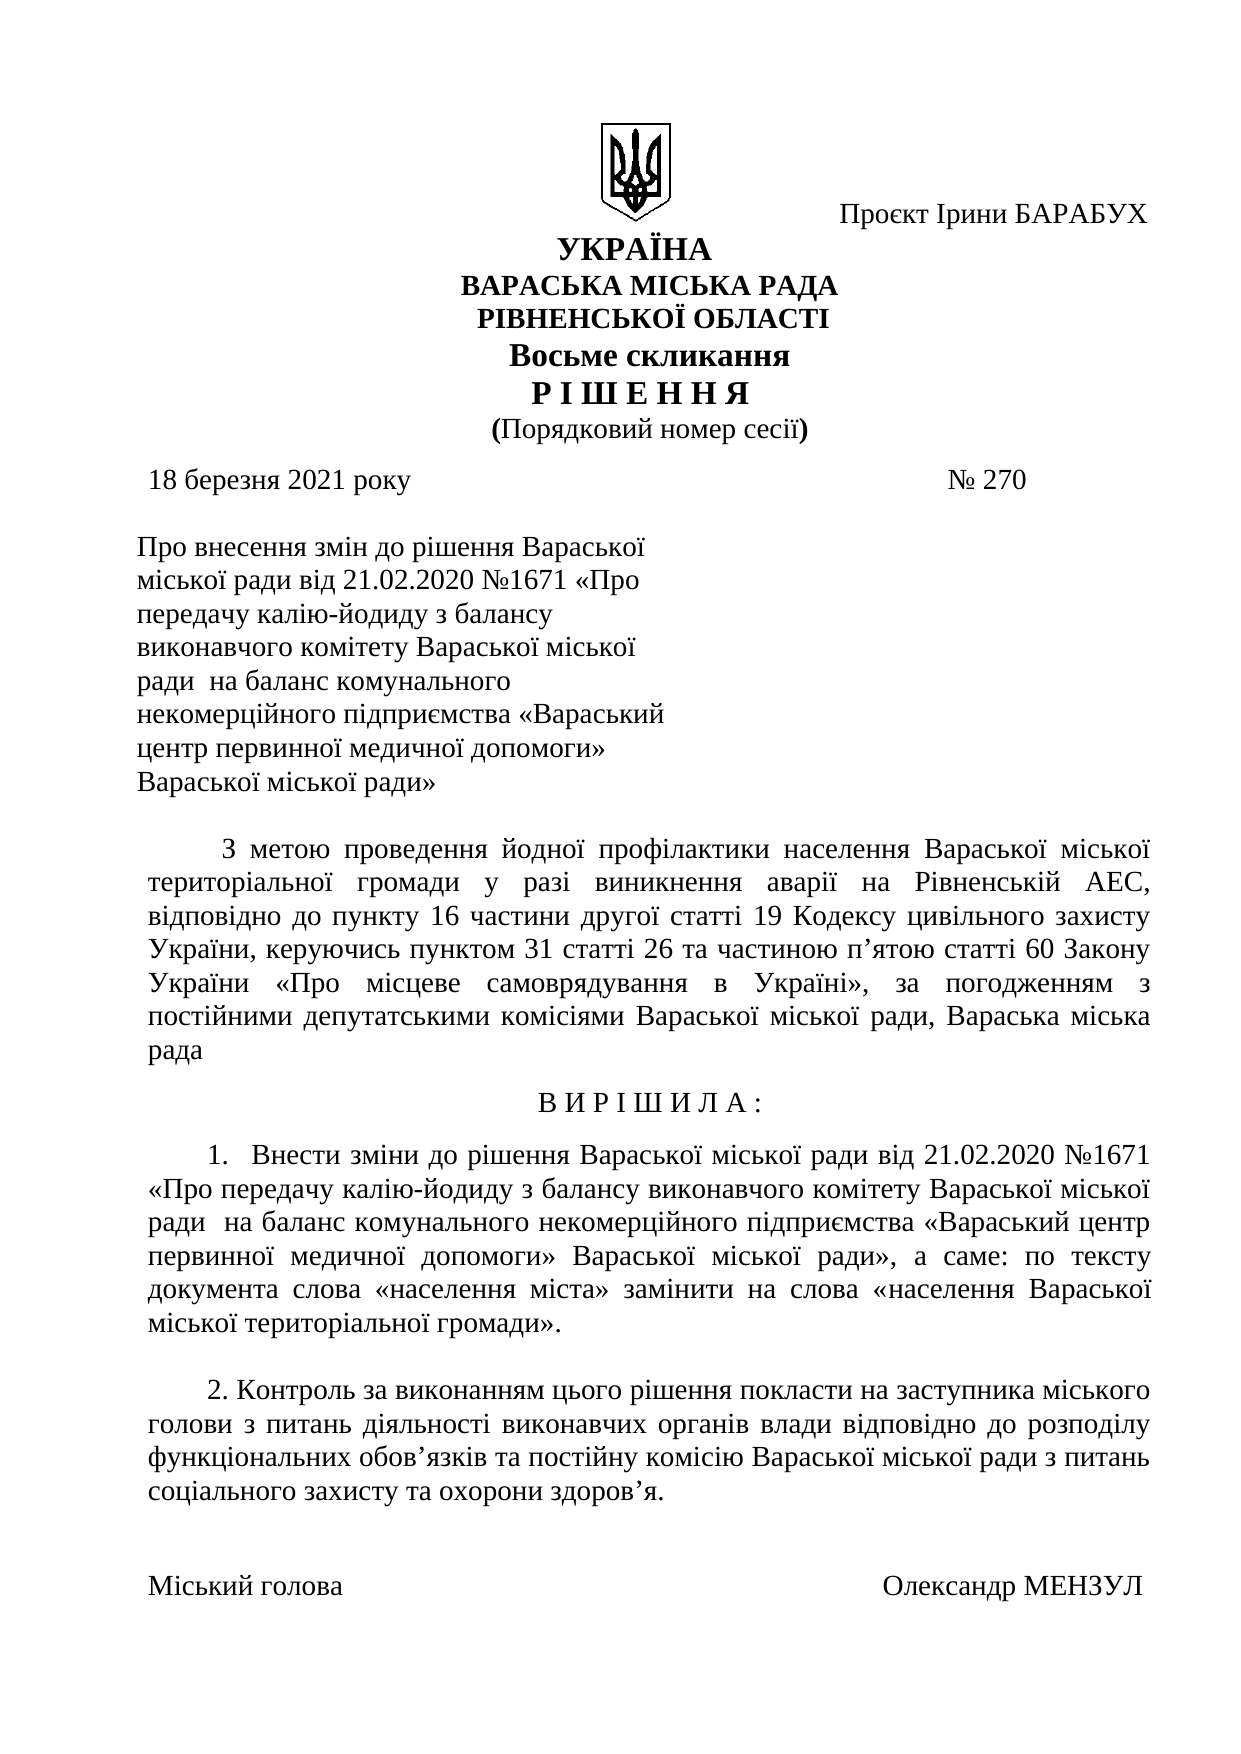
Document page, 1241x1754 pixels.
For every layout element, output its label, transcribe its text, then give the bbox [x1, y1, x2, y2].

list Внести зміни до рішення Вараської міської ради від 21.02.2020 №1671 «Про передачу калію-йодиду з балансу виконавчого комітету Вараської міської ради на баланс комунального некомерційного підприємства «Вараський центр первинної медичної допомоги» Вараської міської ради», а саме: по тексту документа слова «населення міста» замінити на слова «населення Вараської міської територіальної громади». [148, 1137, 1152, 1339]
text Проєкт Ірини БАРАБУХ [148, 118, 1152, 229]
text УКРАЇНА [148, 229, 1152, 268]
text Восьме скликання [148, 335, 1152, 373]
text Міський голова Олександр МЕНЗУЛ [148, 1568, 1152, 1602]
text (Порядковий номер сесії) [148, 412, 1152, 445]
text Р І Ш Е Н Н Я [148, 373, 1152, 412]
text ВАРАСЬКА МІСЬКА РАДА [148, 268, 1152, 301]
picture [596, 118, 672, 224]
text В И Р І Ш И Л А : [148, 1085, 1152, 1118]
table_header Про внесення змін до рішення Вараської міської ради від 21.02.2020 №1671 «Про передачу калію-йодиду з балансу виконавчого комітету Вараської міської ради на баланс комунального некомерційного підприємства «Вараський центр первинної медичної допомоги» Вараської міської ради» [125, 529, 698, 797]
text 2. Контроль за виконанням цього рішення покласти на заступника міського голови з питань діяльності виконавчих органів влади відповідно до розподілу функціональних обов’язків та постійну комісію Вараської міської ради з питань соціального захисту та охорони здоров’я. [148, 1372, 1152, 1506]
text 18 березня 2021 року № 270 [148, 462, 1152, 495]
text З метою проведення йодної профілактики населення Вараської міської територіальної громади у разі виникнення аварії на Рівненській АЕС, відповідно до пункту 16 частини другої статті 19 Кодексу цивільного захисту України, керуючись пунктом 31 статті 26 та частиною п’ятою статті 60 Закону України «Про місцеве самоврядування в Україні», за погодженням з постійними депутатськими комісіями Вараської міської ради, Вараська міська рада [148, 831, 1152, 1066]
text РІВНЕНСЬКОЇ ОБЛАСТІ [148, 301, 1152, 335]
